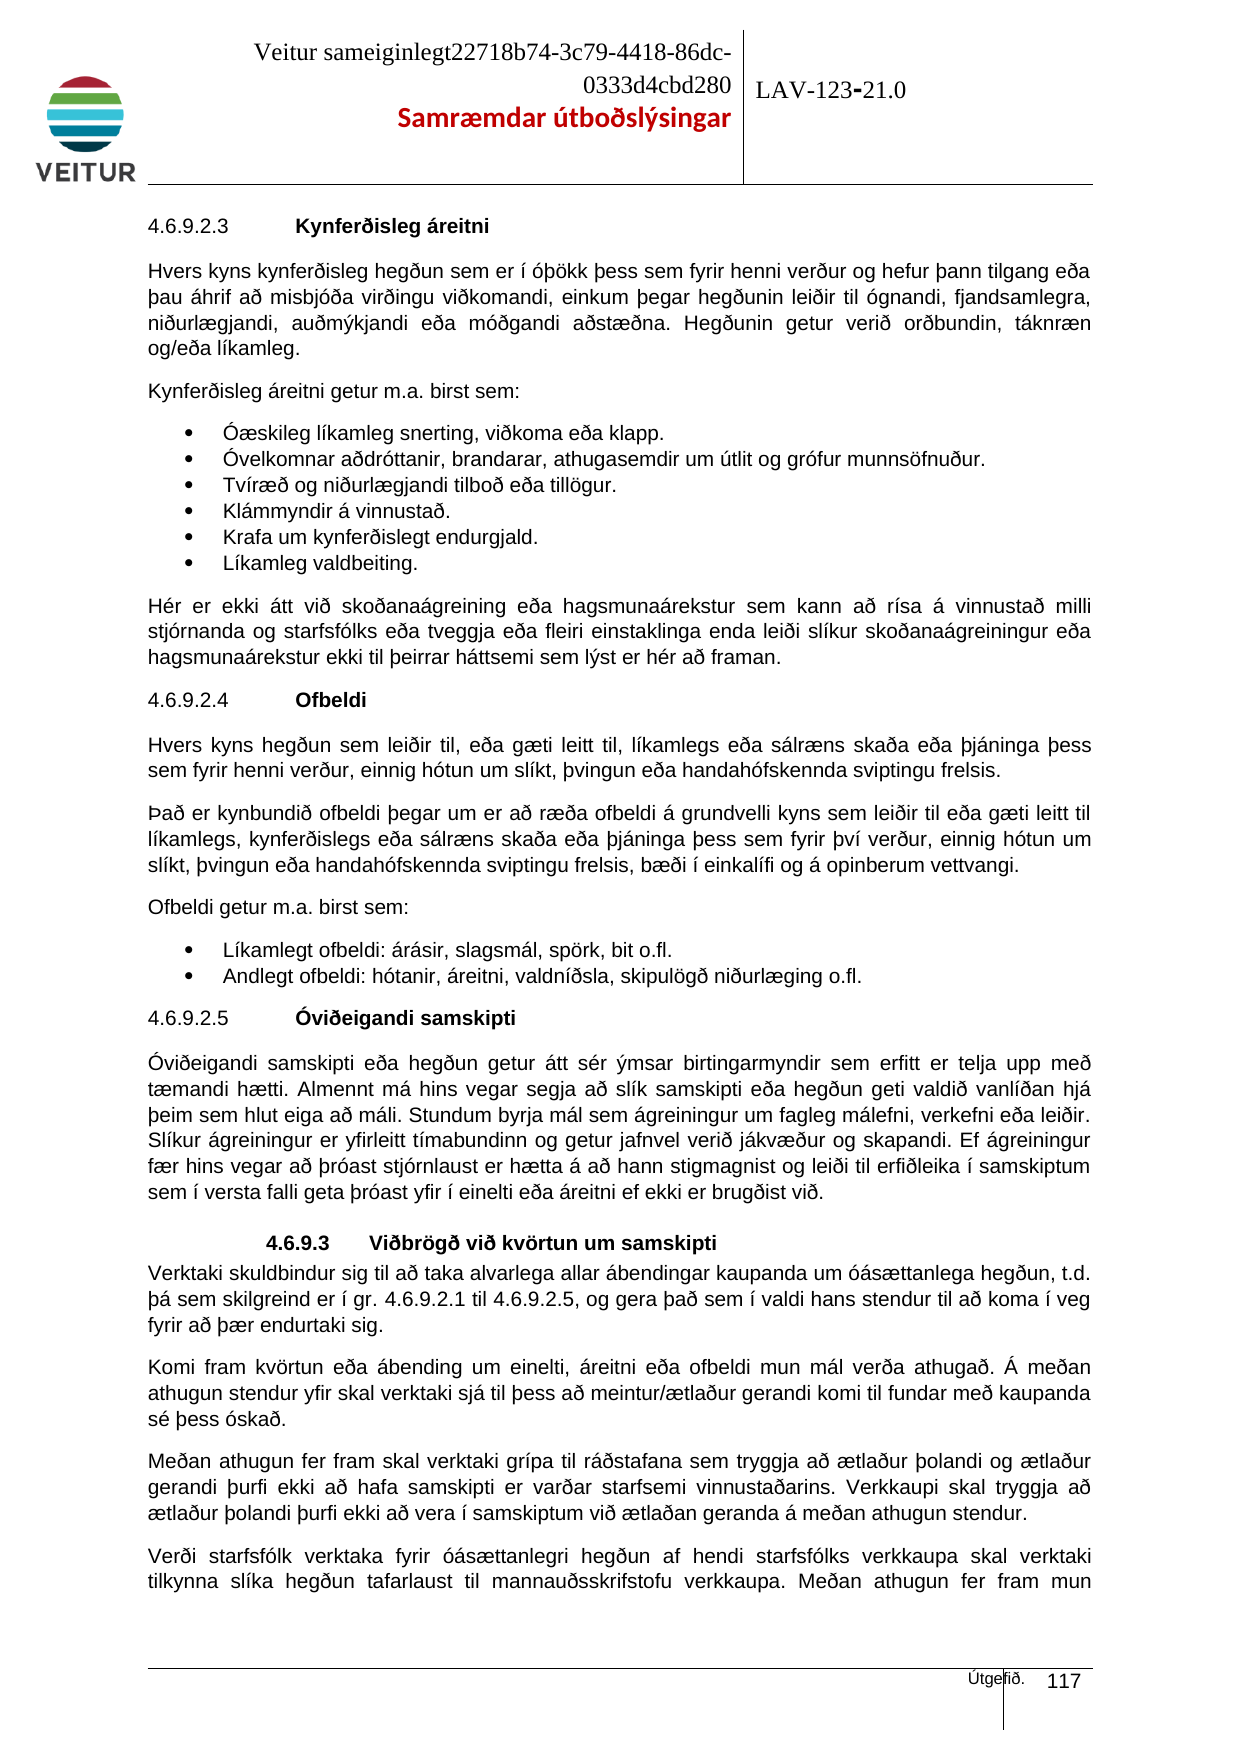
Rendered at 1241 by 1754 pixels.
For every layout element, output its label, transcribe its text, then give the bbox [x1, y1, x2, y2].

picture [28, 71, 142, 187]
text Það er kynbundið ofbeldi þegar um er að ræða ofbeldi á grundvelli kyns sem leiðir til eða gæti leitt til líkamlegs, kynferðislegs eða sálræns skaða eða þjáninga þess sem fyrir því verður, einnig hótun um slíkt, þvingun eða handahófskennda sviptingu frelsis, bæði í einkalífi og á opinberum vettvangi. [148, 801, 1093, 876]
text Ofbeldi getur m.a. birst sem: [148, 895, 1093, 919]
subtitle Kynferðisleg áreitni [148, 214, 1093, 238]
list Andlegt ofbeldi: hótanir, áreitni, valdníðsla, skipulögð niðurlæging o.fl. [185, 963, 1093, 987]
subtitle Ofbeldi [148, 688, 1093, 712]
text Hvers kyns kynferðisleg hegðun sem er í óþökk þess sem fyrir henni verður og hefur þann tilgang eða þau áhrif að misbjóða virðingu viðkomandi, einkum þegar hegðunin leiðir til ógnandi, fjandsamlegra, niðurlægjandi, auðmýkjandi eða móðgandi aðstæðna. Hegðunin getur verið orðbundin, táknræn og/eða líkamleg. [148, 259, 1093, 360]
text Komi fram kvörtun eða ábending um einelti, áreitni eða ofbeldi mun mál verða athugað. Á meðan athugun stendur yfir skal verktaki sjá til þess að meintur/ætlaður gerandi komi til fundar með kaupanda sé þess óskað. [148, 1355, 1093, 1431]
list Tvíræð og niðurlægjandi tilboð eða tillögur. [185, 473, 1093, 497]
text Meðan athugun fer fram skal verktaki grípa til ráðstafana sem tryggja að ætlaður þolandi og ætlaður gerandi þurfi ekki að hafa samskipti er varðar starfsemi vinnustaðarins. Verkkaupi skal tryggja að ætlaður þolandi þurfi ekki að vera í samskiptum við ætlaðan geranda á meðan athugun stendur. [148, 1449, 1093, 1525]
list Líkamlegt ofbeldi: árásir, slagsmál, spörk, bit o.fl. [185, 937, 1093, 962]
text Hér er ekki átt við skoðanaágreining eða hagsmunaárekstur sem kann að rísa á vinnustað milli stjórnanda og starfsfólks eða tveggja eða fleiri einstaklinga enda leiði slíkur skoðanaágreiningur eða hagsmunaárekstur ekki til þeirrar háttsemi sem lýst er hér að framan. [148, 593, 1093, 669]
list Líkamleg valdbeiting. [185, 551, 1093, 575]
text Óviðeigandi samskipti eða hegðun getur átt sér ýmsar birtingarmyndir sem erfitt er telja upp með tæmandi hætti. Almennt má hins vegar segja að slík samskipti eða hegðun geti valdið vanlíðan hjá þeim sem hlut eiga að máli. Stundum byrja mál sem ágreiningur um fagleg málefni, verkefni eða leiðir. Slíkur ágreiningur er yfirleitt tímabundinn og getur jafnvel verið jákvæður og skapandi. Ef ágreiningur fær hins vegar að þróast stjórnlaust er hætta á að hann stigmagnist og leiði til erfiðleika í samskiptum sem í versta falli geta þróast yfir í einelti eða áreitni ef ekki er brugðist við. [148, 1051, 1093, 1204]
text Hvers kyns hegðun sem leiðir til, eða gæti leitt til, líkamlegs eða sálræns skaða eða þjáninga þess sem fyrir henni verður, einnig hótun um slíkt, þvingun eða handahófskennda sviptingu frelsis. [148, 732, 1093, 782]
text Kynferðisleg áreitni getur m.a. birst sem: [148, 379, 1093, 403]
list Krafa um kynferðislegt endurgjald. [185, 525, 1093, 549]
subtitle Viðbrögð við kvörtun um samskipti [266, 1231, 1093, 1255]
list Óæskileg líkamleg snerting, viðkoma eða klapp. [185, 421, 1093, 445]
list Klámmyndir á vinnustað. [185, 499, 1093, 523]
text Verktaki skuldbindur sig til að taka alvarlega allar ábendingar kaupanda um óásættanlega hegðun, t.d. þá sem skilgreind er í gr. 4.6.9.2.1 til 4.6.9.2.5, og gera það sem í valdi hans stendur til að koma í veg fyrir að þær endurtaki sig. [148, 1261, 1093, 1337]
list Óvelkomnar aðdróttanir, brandarar, athugasemdir um útlit og grófur munnsöfnuður. [185, 447, 1093, 471]
subtitle Óviðeigandi samskipti [148, 1006, 1093, 1030]
